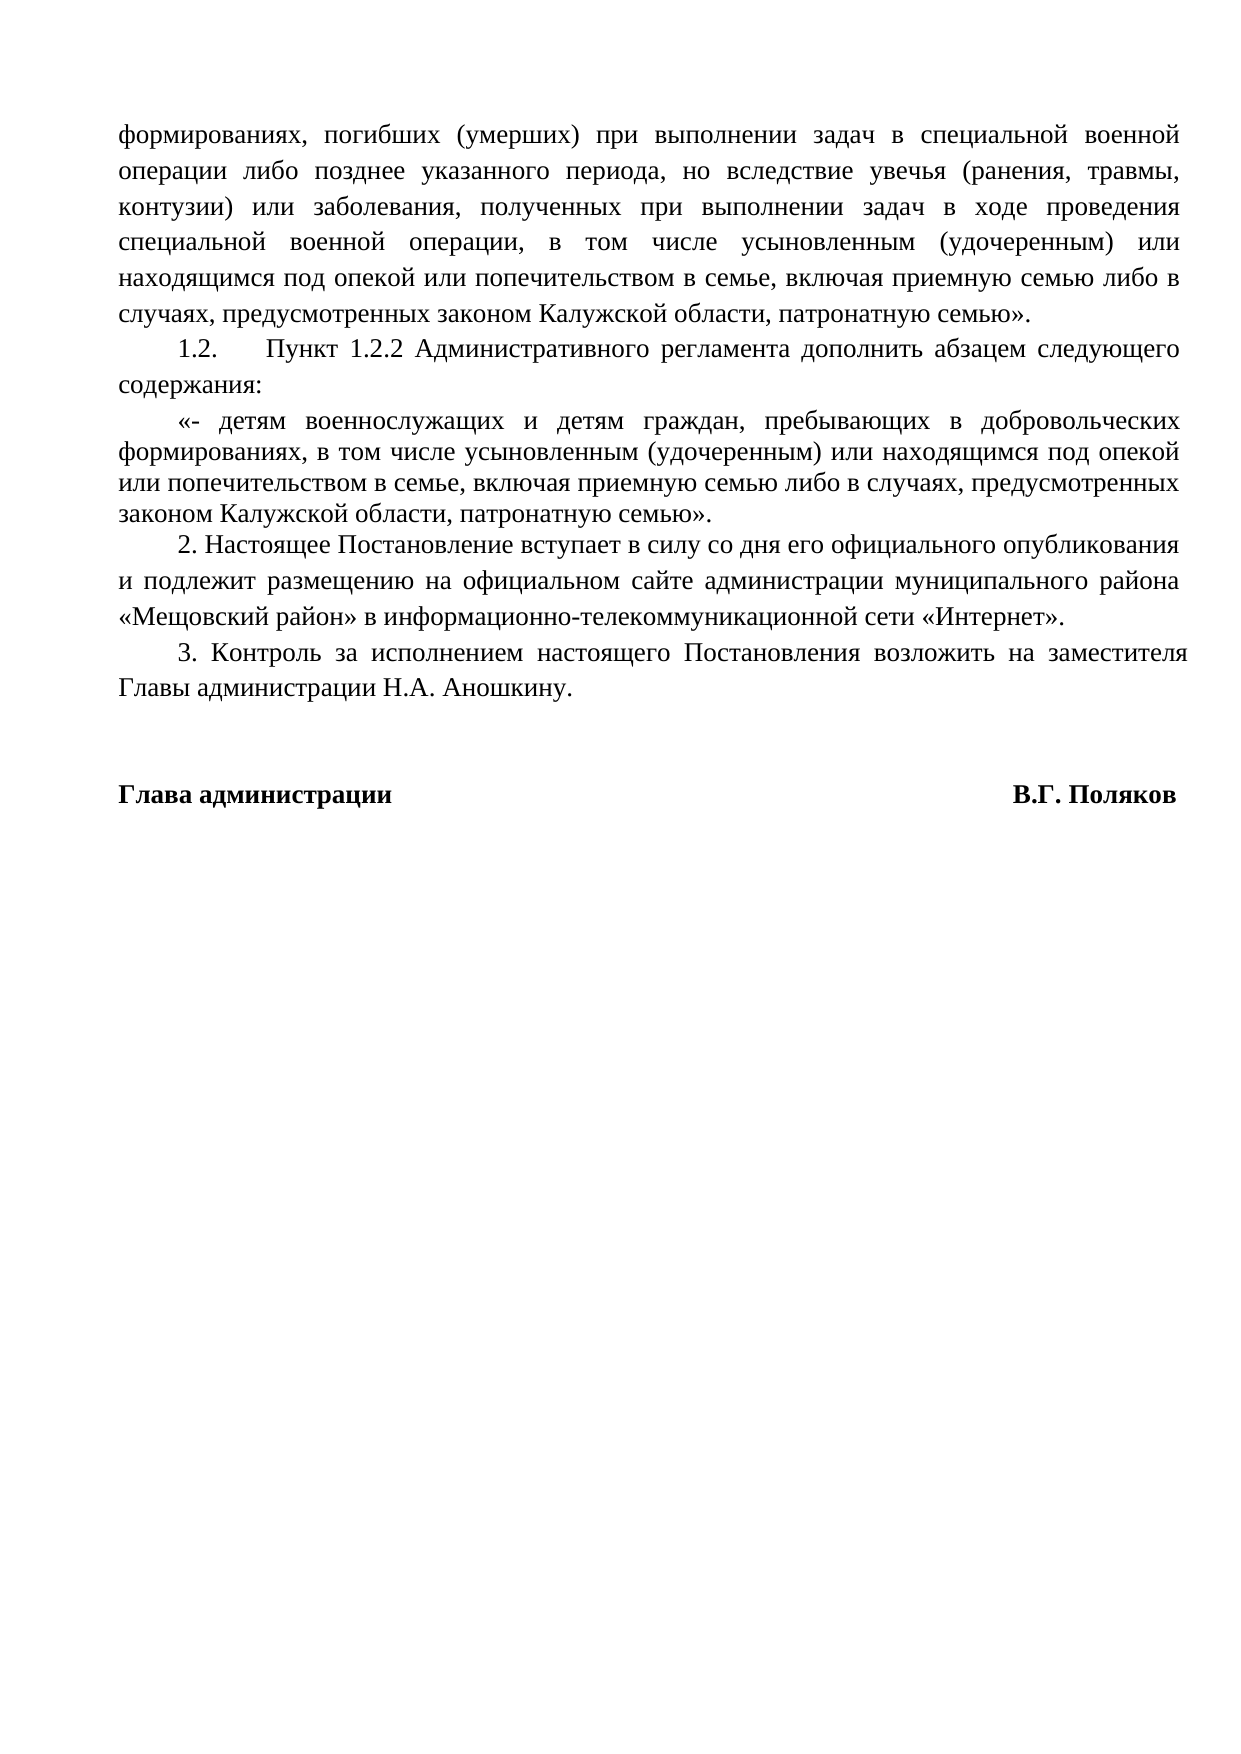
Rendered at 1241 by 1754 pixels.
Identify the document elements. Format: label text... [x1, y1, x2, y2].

text 3. Контроль за исполнением настоящего Постановления возложить на заместителя Главы администрации Н.А. Аношкину. [118, 636, 1190, 703]
list Пункт 1.2.2 Административного регламента дополнить абзацем следующего содержания: [118, 332, 1181, 399]
text 2. Настоящее Постановление вступает в силу со дня его официального опубликования и подлежит размещению на официальном сайте администрации муниципального района «Мещовский район» в информационно-телекоммуникационной сети «Интернет». [118, 528, 1181, 631]
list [118, 118, 1181, 328]
text Глава администрации В.Г. Поляков [118, 779, 1181, 810]
text «- детям военнослужащих и детям граждан, пребывающих в добровольческих формированиях, в том числе усыновленным (удочеренным) или находящимся под опекой или попечительством в семье, включая приемную семью либо в случаях, предусмотренных законом Калужской области, патронатную семью». [118, 404, 1181, 528]
